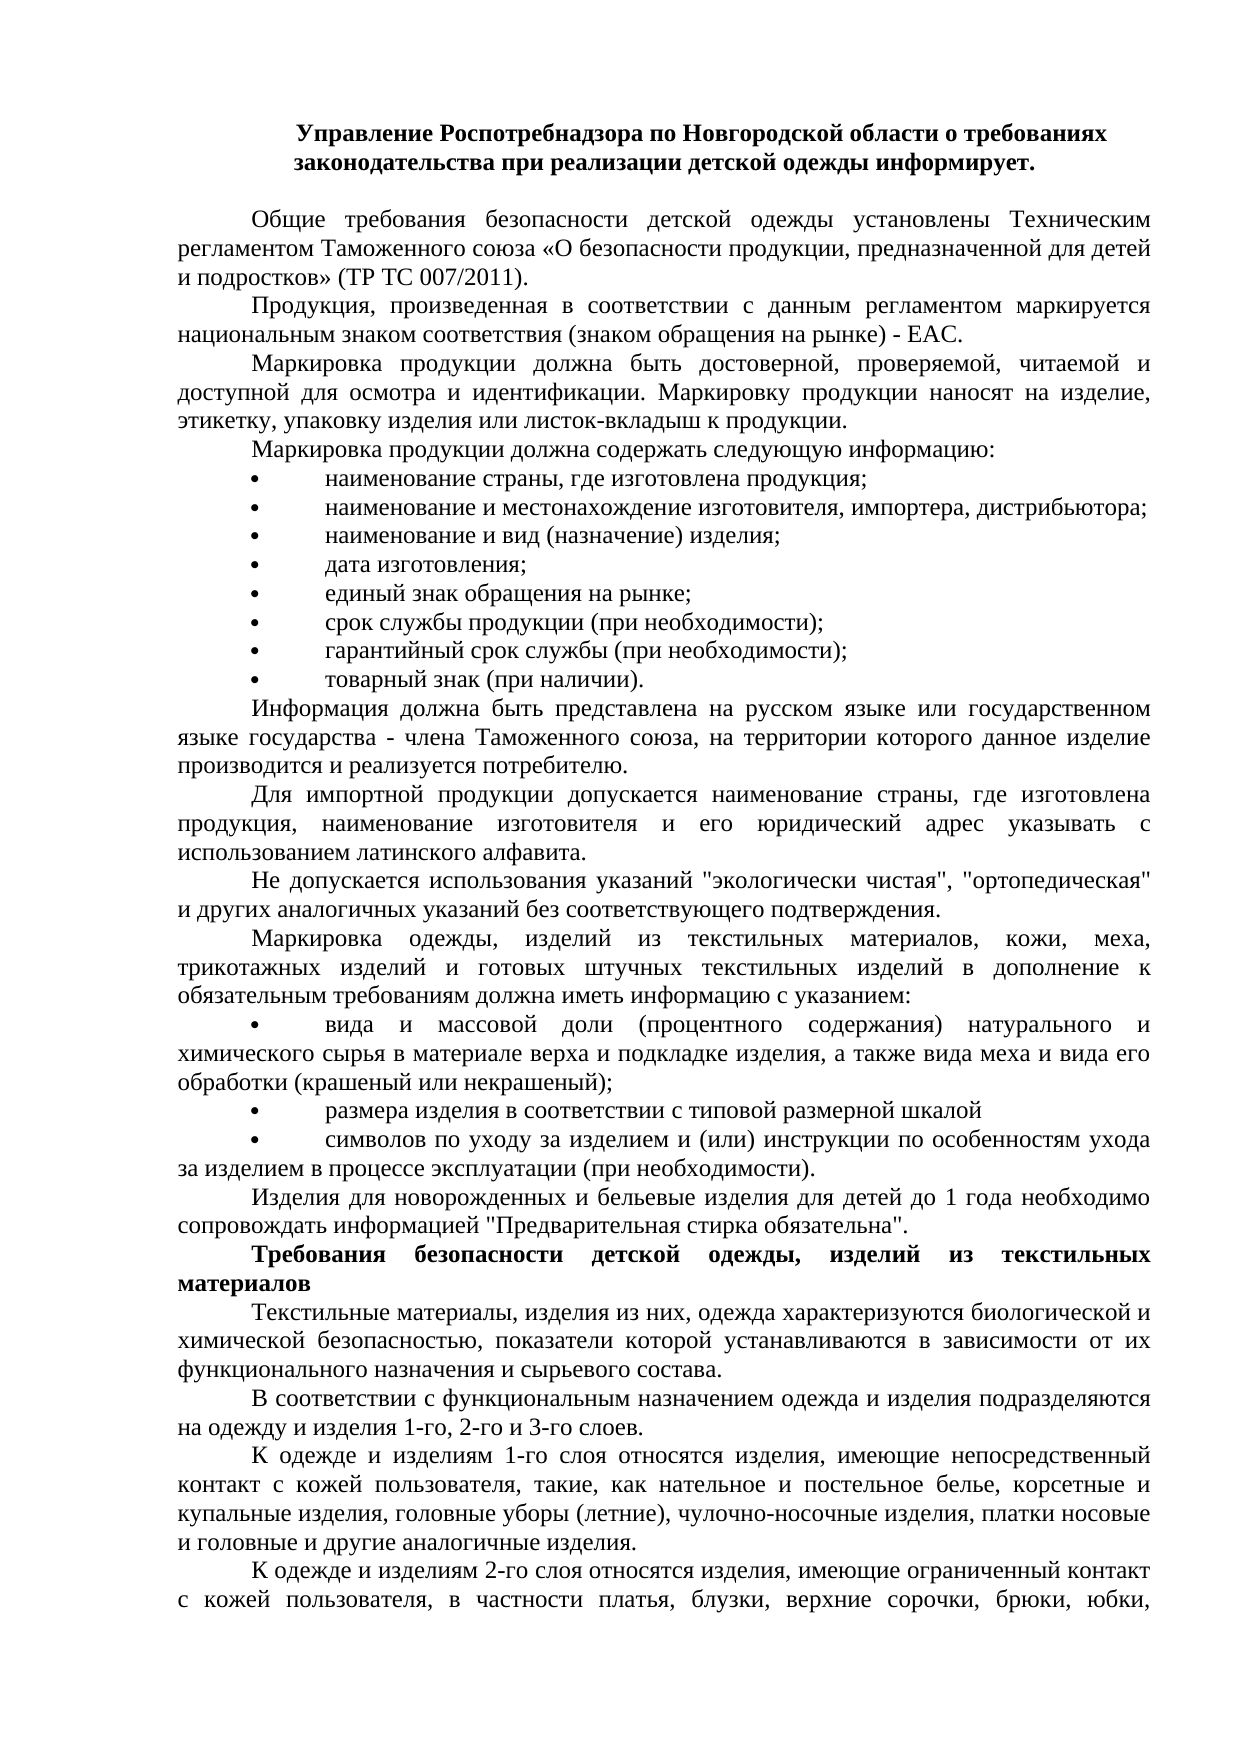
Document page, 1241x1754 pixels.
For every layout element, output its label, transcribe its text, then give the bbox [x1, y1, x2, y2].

list единый знак обращения на рынке; [177, 578, 1152, 607]
text Изделия для новорожденных и бельевые изделия для детей до 1 года необходимо сопровождать информацией "Предварительная стирка обязательна". [177, 1182, 1152, 1239]
text В соответствии с функциональным назначением одежда и изделия подразделяются на одежду и изделия 1-го, 2-го и 3-го слоев. [177, 1383, 1152, 1441]
text Информация должна быть представлена на русском языке или государственном языке государства - члена Таможенного союза, на территории которого данное изделие производится и реализуется потребителю. [177, 693, 1152, 779]
list товарный знак (при наличии). [177, 664, 1152, 693]
list вида и массовой доли (процентного содержания) натурального и химического сырья в материале верха и подкладке изделия, а также вида меха и вида его обработки (крашеный или некрашеный); [177, 1009, 1152, 1096]
text Маркировка продукции должна быть достоверной, проверяемой, читаемой и доступной для осмотра и идентификации. Маркировку продукции наносят на изделие, этикетку, упаковку изделия или листок-вкладыш к продукции. [177, 348, 1152, 434]
list гарантийный срок службы (при необходимости); [177, 636, 1152, 664]
text Управление Роспотребнадзора по Новгородской области о требованиях законодательства при реализации детской одежды информирует. [177, 118, 1152, 176]
text Требования безопасности детской одежды, изделий из текстильных материалов [177, 1239, 1152, 1297]
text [177, 1556, 1152, 1613]
list размера изделия в соответствии с типовой размерной шкалой [177, 1096, 1152, 1124]
list наименование и местонахождение изготовителя, импортера, дистрибьютора; [177, 492, 1152, 521]
list символов по уходу за изделием и (или) инструкции по особенностям ухода за изделием в процессе эксплуатации (при необходимости). [177, 1124, 1152, 1182]
text Не допускается использования указаний "экологически чистая", "ортопедическая" и других аналогичных указаний без соответствующего подтверждения. [177, 866, 1152, 923]
list срок службы продукции (при необходимости); [177, 607, 1152, 636]
list наименование и вид (назначение) изделия; [177, 521, 1152, 549]
text К одежде и изделиям 1-го слоя относятся изделия, имеющие непосредственный контакт с кожей пользователя, такие, как нательное и постельное белье, корсетные и купальные изделия, головные уборы (летние), чулочно-носочные изделия, платки носовые и головные и другие аналогичные изделия. [177, 1441, 1152, 1556]
list наименование страны, где изготовлена продукция; [177, 463, 1152, 492]
text Текстильные материалы, изделия из них, одежда характеризуются биологической и химической безопасностью, показатели которой устанавливаются в зависимости от их функционального назначения и сырьевого состава. [177, 1297, 1152, 1383]
text Общие требования безопасности детской одежды установлены Техническим регламентом Таможенного союза «О безопасности продукции, предназначенной для детей и подростков» (ТР ТС 007/2011). [177, 204, 1152, 291]
text Маркировка одежды, изделий из текстильных материалов, кожи, меха, трикотажных изделий и готовых штучных текстильных изделий в дополнение к обязательным требованиям должна иметь информацию с указанием: [177, 923, 1152, 1009]
text Маркировка продукции должна содержать следующую информацию: [177, 434, 1152, 463]
text Для импортной продукции допускается наименование страны, где изготовлена продукция, наименование изготовителя и его юридический адрес указывать с использованием латинского алфавита. [177, 779, 1152, 866]
list дата изготовления; [177, 549, 1152, 578]
text Продукция, произведенная в соответствии с данным регламентом маркируется национальным знаком соответствия (знаком обращения на рынке) - EAC. [177, 291, 1152, 348]
